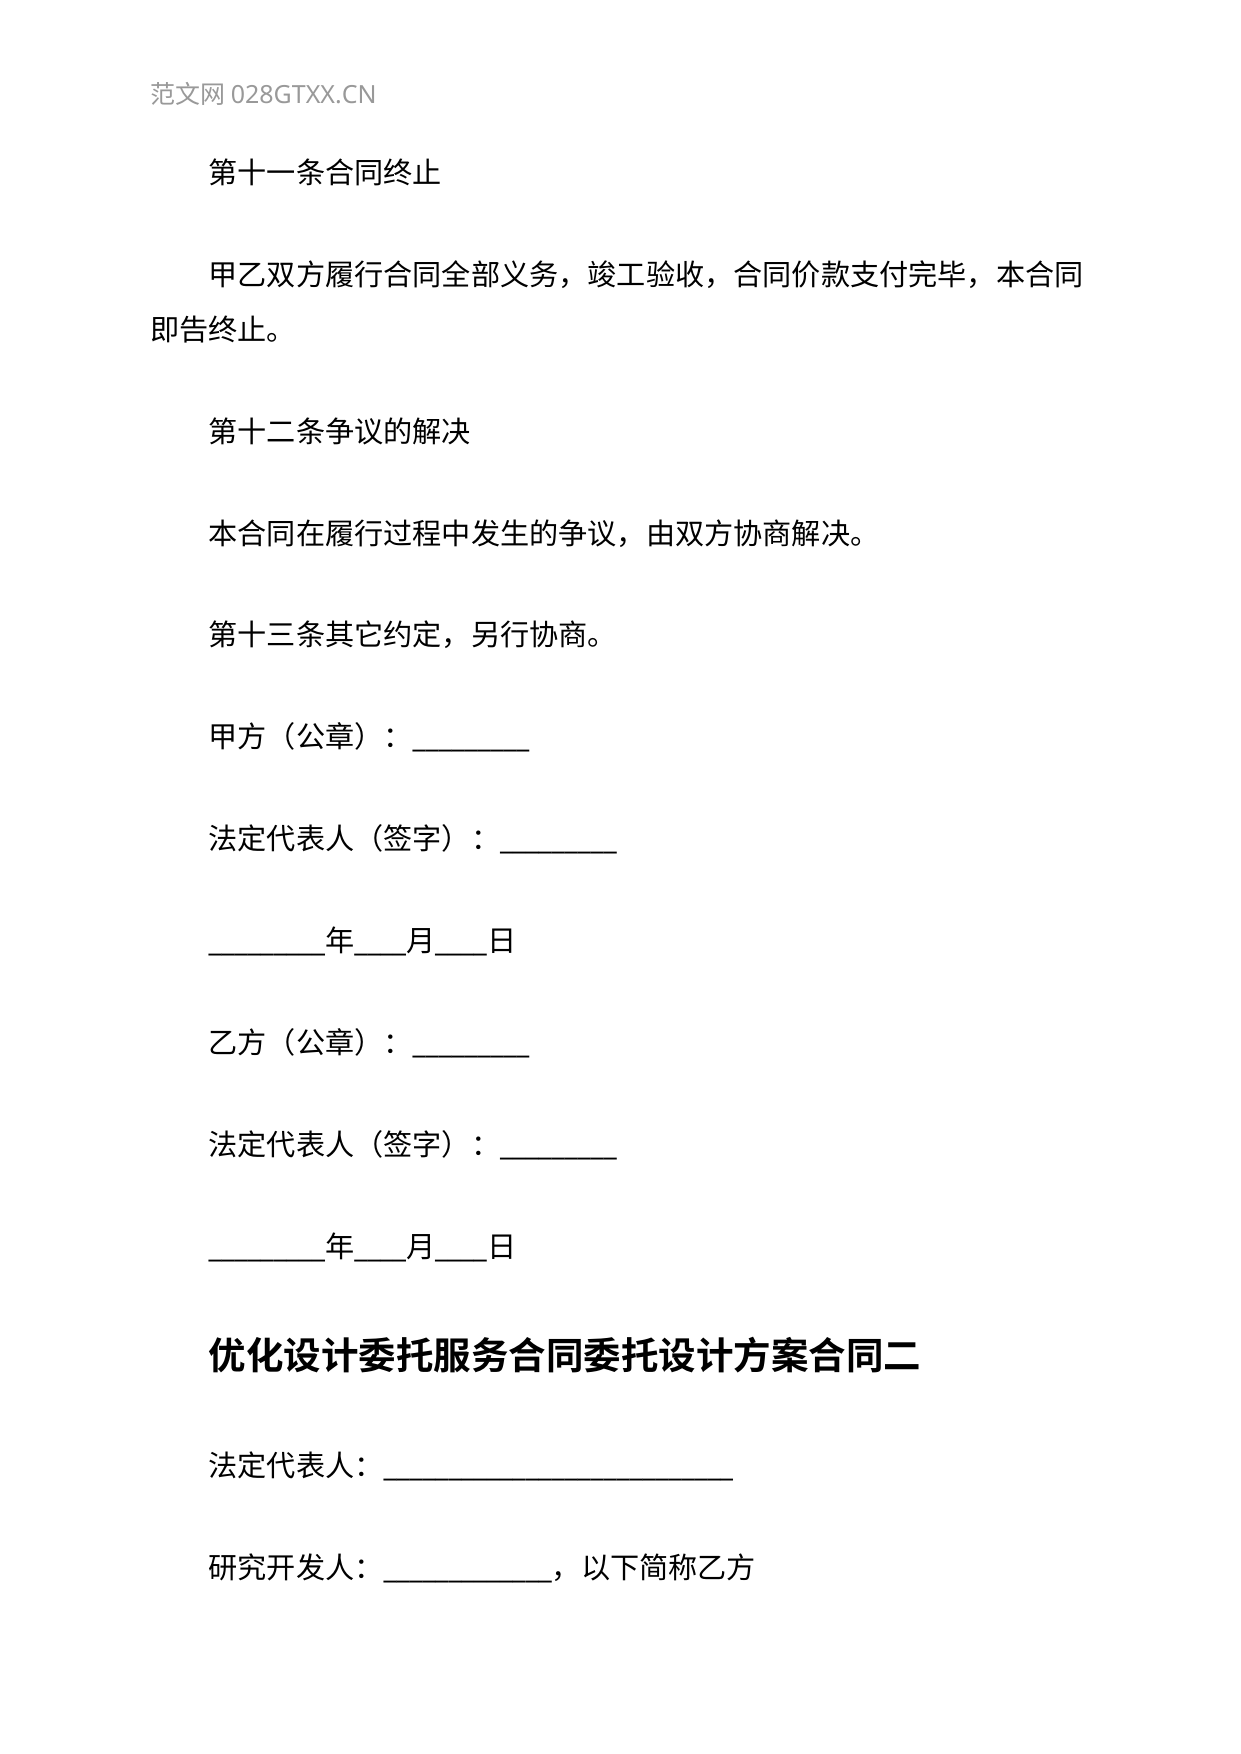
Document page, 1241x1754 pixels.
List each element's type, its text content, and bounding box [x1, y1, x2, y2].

text 乙方（公章）：_________ [150, 1020, 1090, 1062]
text 甲乙双方履行合同全部义务，竣工验收，合同价款支付完毕，本合同即告终止。 [150, 252, 1090, 349]
text 法定代表人（签字）：_________ [150, 816, 1090, 858]
text 第十二条争议的解决 [150, 408, 1090, 451]
text 优化设计委托服务合同委托设计方案合同二 [150, 1326, 1090, 1380]
text 法定代表人（签字）：_________ [150, 1122, 1090, 1164]
text 第十三条其它约定，另行协商。 [150, 612, 1090, 654]
text 本合同在履行过程中发生的争议，由双方协商解决。 [150, 510, 1090, 552]
text 第十一条合同终止 [150, 150, 1090, 192]
text _________年____月____日 [150, 918, 1090, 960]
text _________年____月____日 [150, 1224, 1090, 1266]
text 研究开发人：_____________，以下简称乙方 [150, 1545, 1090, 1587]
text 甲方（公章）：_________ [150, 714, 1090, 756]
text 法定代表人：___________________________ [150, 1443, 1090, 1485]
